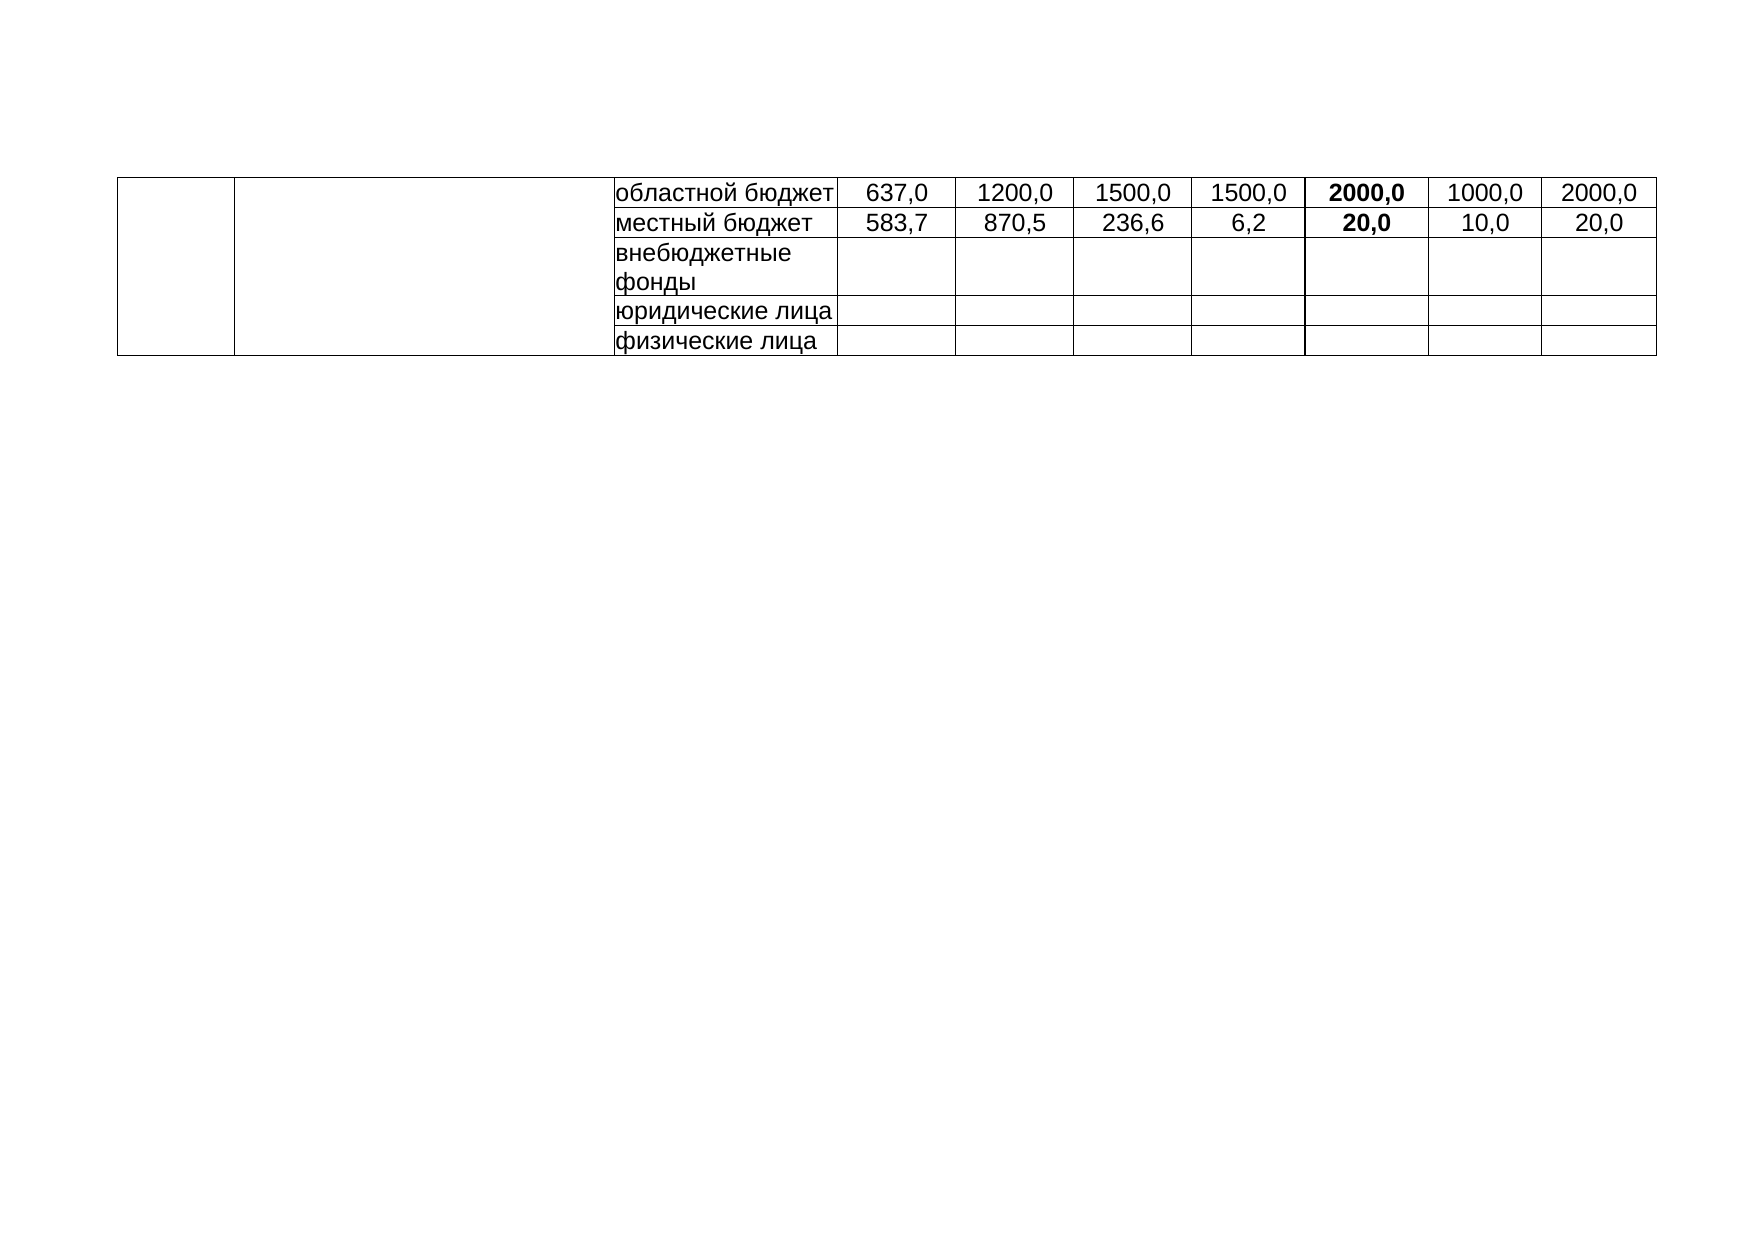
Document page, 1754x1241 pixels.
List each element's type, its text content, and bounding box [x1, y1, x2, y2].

table_cell 1500,0 [1074, 178, 1191, 207]
table_cell [956, 326, 1073, 355]
table_cell [956, 296, 1073, 325]
table_cell 236,6 [1074, 208, 1191, 237]
table_cell [1074, 296, 1191, 325]
table_cell 2000,0 [1542, 178, 1656, 207]
table_cell физические лица [615, 326, 837, 355]
table_cell 583,7 [838, 208, 955, 237]
table_cell [1192, 326, 1304, 355]
table_cell внебюджетные фонды [615, 238, 837, 295]
table_cell 6,2 [1192, 208, 1304, 237]
table_cell [838, 238, 955, 295]
table_cell 20,0 [1306, 208, 1428, 237]
table_cell 870,5 [956, 208, 1073, 237]
table_cell [1192, 296, 1304, 325]
table_cell [1306, 296, 1428, 325]
table_cell [1192, 238, 1304, 295]
table_cell 1200,0 [956, 178, 1073, 207]
table_cell [956, 238, 1073, 295]
table_cell [1429, 296, 1541, 325]
table_cell 1500,0 [1192, 178, 1304, 207]
table_cell [1542, 238, 1656, 295]
table_cell юридические лица [615, 296, 837, 325]
table_cell [1542, 296, 1656, 325]
table_cell 637,0 [838, 178, 955, 207]
table_cell [1542, 326, 1656, 355]
table_cell 2000,0 [1306, 178, 1428, 207]
table_cell 20,0 [1542, 208, 1656, 237]
table_cell [1429, 238, 1541, 295]
table_cell местный бюджет [615, 208, 837, 237]
table_cell 1000,0 [1429, 178, 1541, 207]
table_cell [1306, 326, 1428, 355]
table_cell областной бюджет [615, 178, 837, 207]
table_cell [838, 296, 955, 325]
table_cell [1429, 326, 1541, 355]
table_cell 10,0 [1429, 208, 1541, 237]
table_cell [838, 326, 955, 355]
table_cell [1074, 238, 1191, 295]
table_cell [1306, 238, 1428, 295]
table_cell [1074, 326, 1191, 355]
